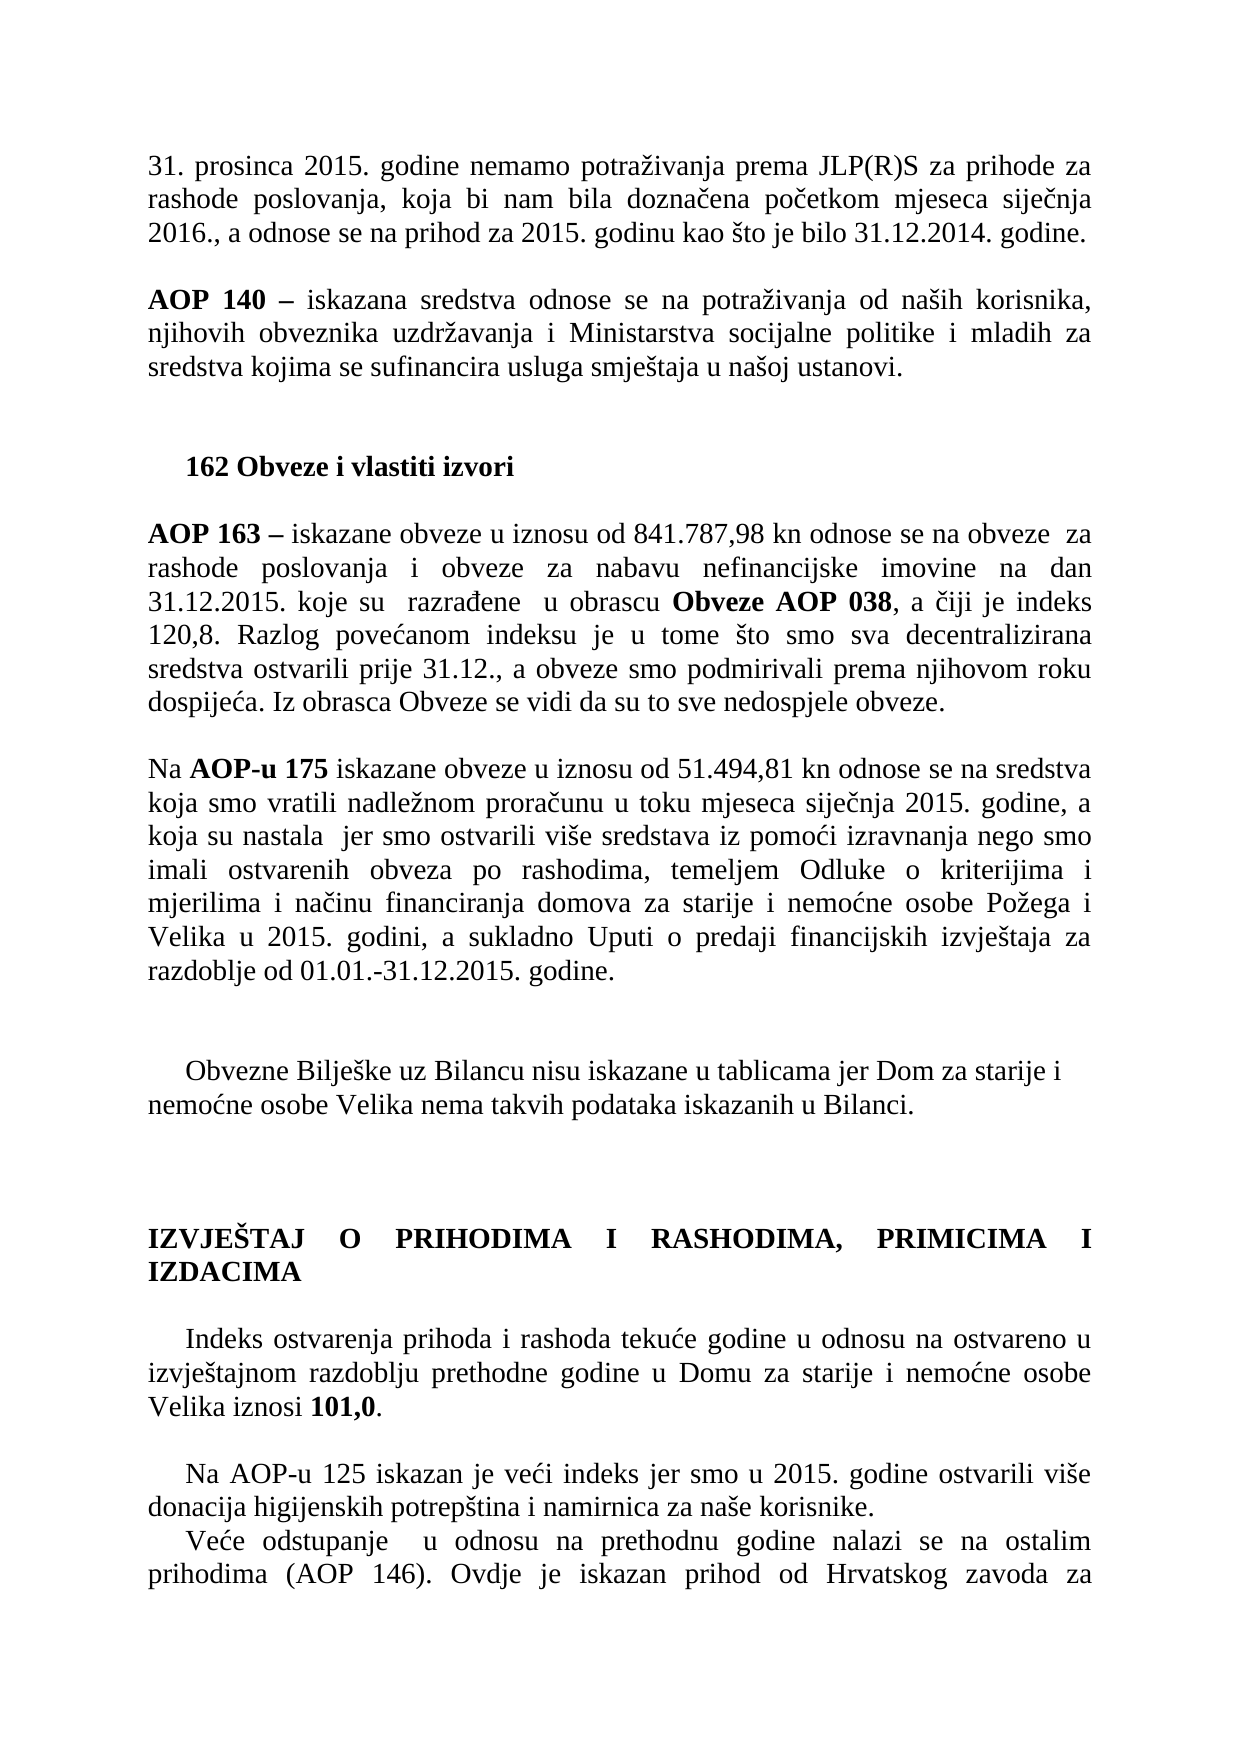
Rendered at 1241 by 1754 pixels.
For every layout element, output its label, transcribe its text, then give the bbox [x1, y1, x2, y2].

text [148, 1523, 1093, 1590]
text nemoćne osobe Velika nema takvih podataka iskazanih u Bilanci. [148, 1087, 1093, 1120]
text Na AOP-u 175 iskazane obveze u iznosu od 51.494,81 kn odnose se na sredstva koja smo vratili nadležnom proračunu u toku mjeseca siječnja 2015. godine, a koja su nastala jer smo ostvarili više sredstava iz pomoći izravnanja nego smo imali ostvarenih obveza po rashodima, temeljem Odluke o kriterijima i mjerilima i načinu financiranja domova za starije i nemoćne osobe Požega i Velika u 2015. godini, a sukladno Uputi o predaji financijskih izvještaja za razdoblje od 01.01.-31.12.2015. godine. [148, 751, 1093, 986]
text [148, 148, 1093, 248]
text Indeks ostvarenja prihoda i rashoda tekuće godine u odnosu na ostvareno u izvještajnom razdoblju prethodne godine u Domu za starije i nemoćne osobe Velika iznosi 101,0. [148, 1322, 1093, 1422]
text AOP 140 – iskazana sredstva odnose se na potraživanja od naših korisnika, njihovih obveznika uzdržavanja i Ministarstva socijalne politike i mladih za sredstva kojima se sufinancira usluga smještaja u našoj ustanovi. [148, 282, 1093, 382]
text IZVJEŠTAJ O PRIHODIMA I RASHODIMA, PRIMICIMA I IZDACIMA [148, 1221, 1093, 1288]
text 162 Obveze i vlastiti izvori [148, 449, 1093, 483]
text Obvezne Bilješke uz Bilancu nisu iskazane u tablicama jer Dom za starije i [185, 1053, 1093, 1087]
text Na AOP-u 125 iskazan je veći indeks jer smo u 2015. godine ostvarili više donacija higijenskih potrepština i namirnica za naše korisnike. [148, 1456, 1093, 1523]
text AOP 163 – iskazane obveze u iznosu od 841.787,98 kn odnose se na obveze za rashode poslovanja i obveze za nabavu nefinancijske imovine na dan 31.12.2015. koje su razrađene u obrascu Obveze AOP 038, a čiji je indeks 120,8. Razlog povećanom indeksu je u tome što smo sva decentralizirana sredstva ostvarili prije 31.12., a obveze smo podmirivali prema njihovom roku dospijeća. Iz obrasca Obveze se vidi da su to sve nedospjele obveze. [148, 517, 1093, 718]
